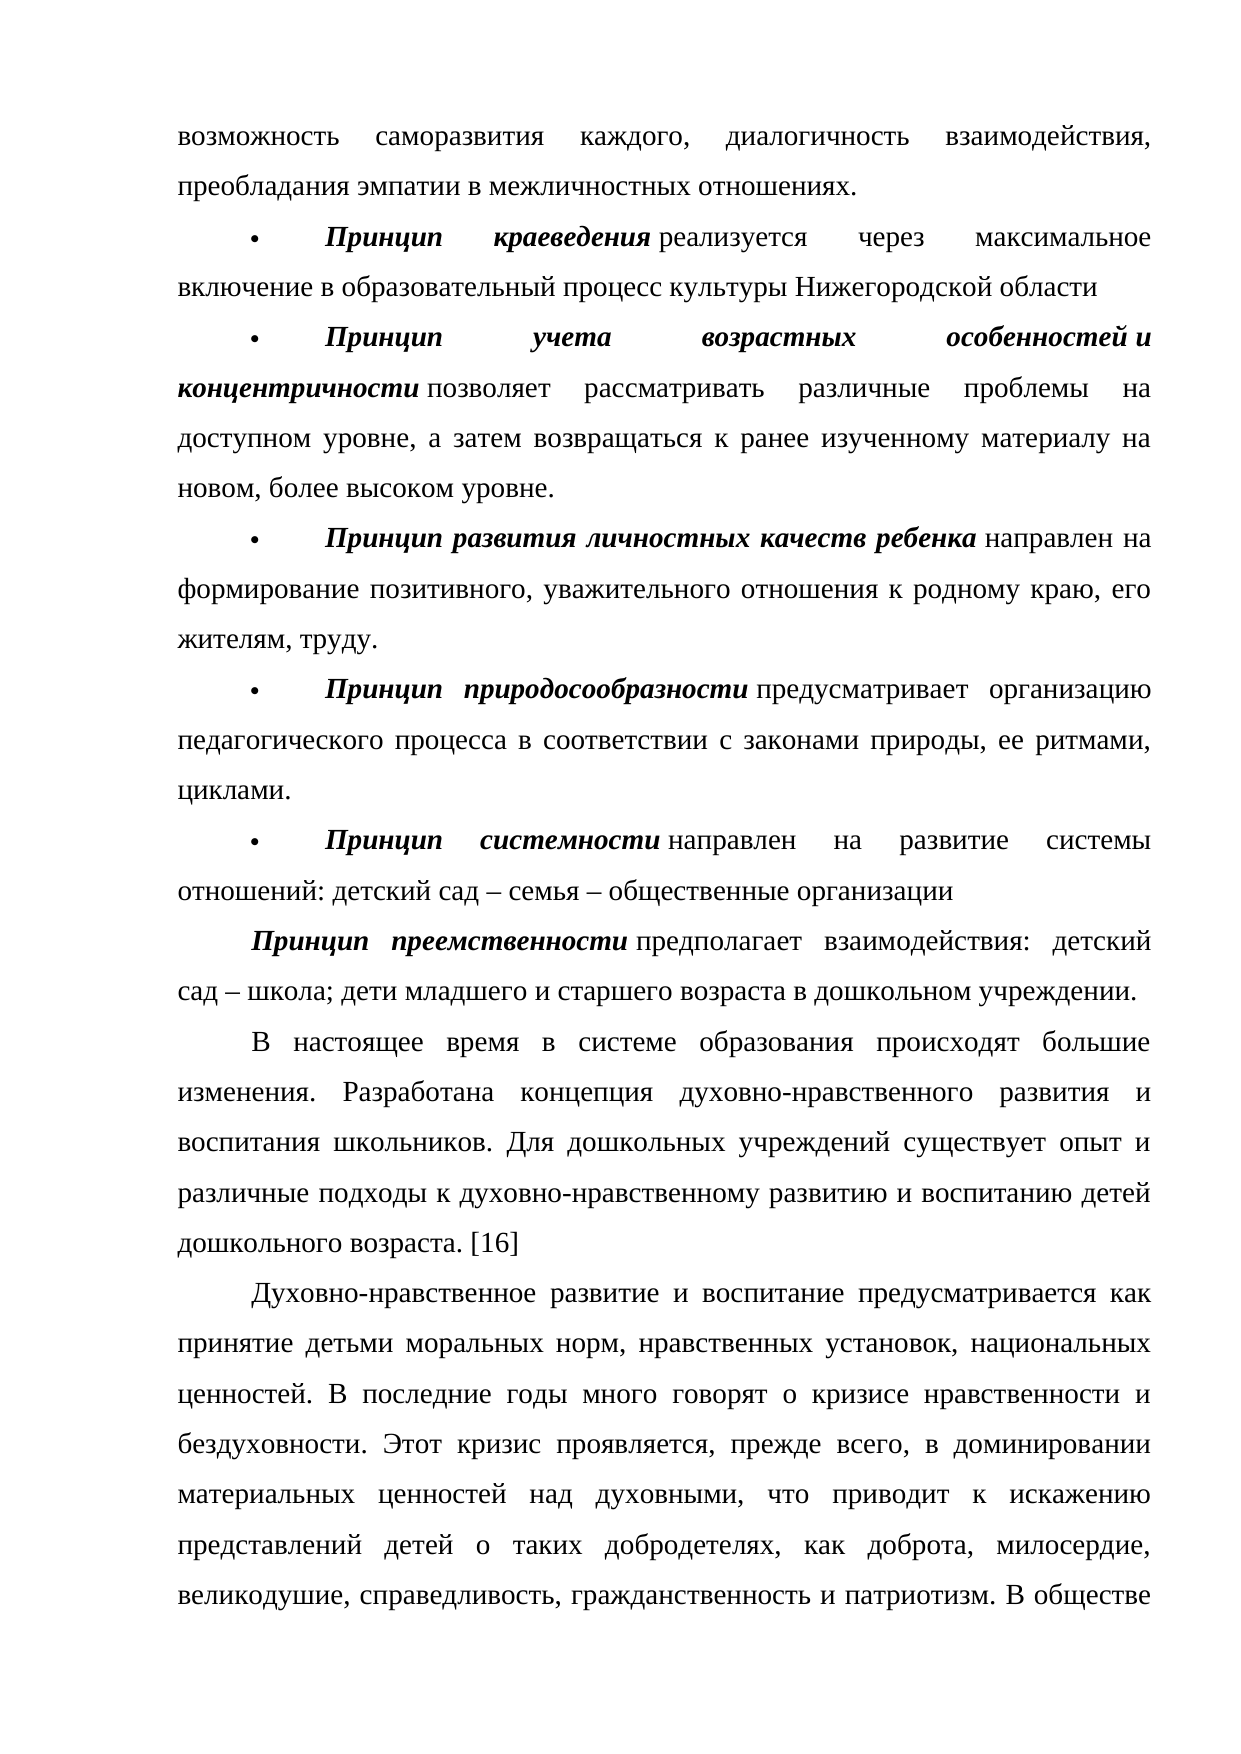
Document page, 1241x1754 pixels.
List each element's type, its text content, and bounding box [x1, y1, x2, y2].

list Принцип развития личностных качеств ребенка направлен на формирование позитивного, уважительного отношения к родному краю, его жителям, труду. [177, 521, 1152, 655]
list Принцип краеведения реализуется через максимальное включение в образовательный процесс культуры Нижегородской области [177, 219, 1152, 303]
list Принцип природосообразности предусматривает организацию педагогического процесса в соответствии с законами природы, ее ритмами, циклами. [177, 672, 1152, 806]
text Принцип преемственности предполагает взаимодействия: детский сад – школа; дети младшего и старшего возраста в дошкольном учреждении. [177, 923, 1152, 1007]
text В настоящее время в системе образования происходят большие изменения. Разработана концепция духовно-нравственного развития и воспитания школьников. Для дошкольных учреждений существует опыт и различные подходы к духовно-нравственному развитию и воспитанию детей дошкольного возраста. [16] [177, 1024, 1152, 1258]
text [177, 1275, 1152, 1611]
list Принцип системности направлен на развитие системы отношений: детский сад – семья – общественные организации [177, 822, 1152, 906]
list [177, 118, 1152, 202]
list Принцип учета возрастных особенностей и концентричности позволяет рассматривать различные проблемы на доступном уровне, а затем возвращаться к ранее изученному материалу на новом, более высоком уровне. [177, 319, 1152, 504]
